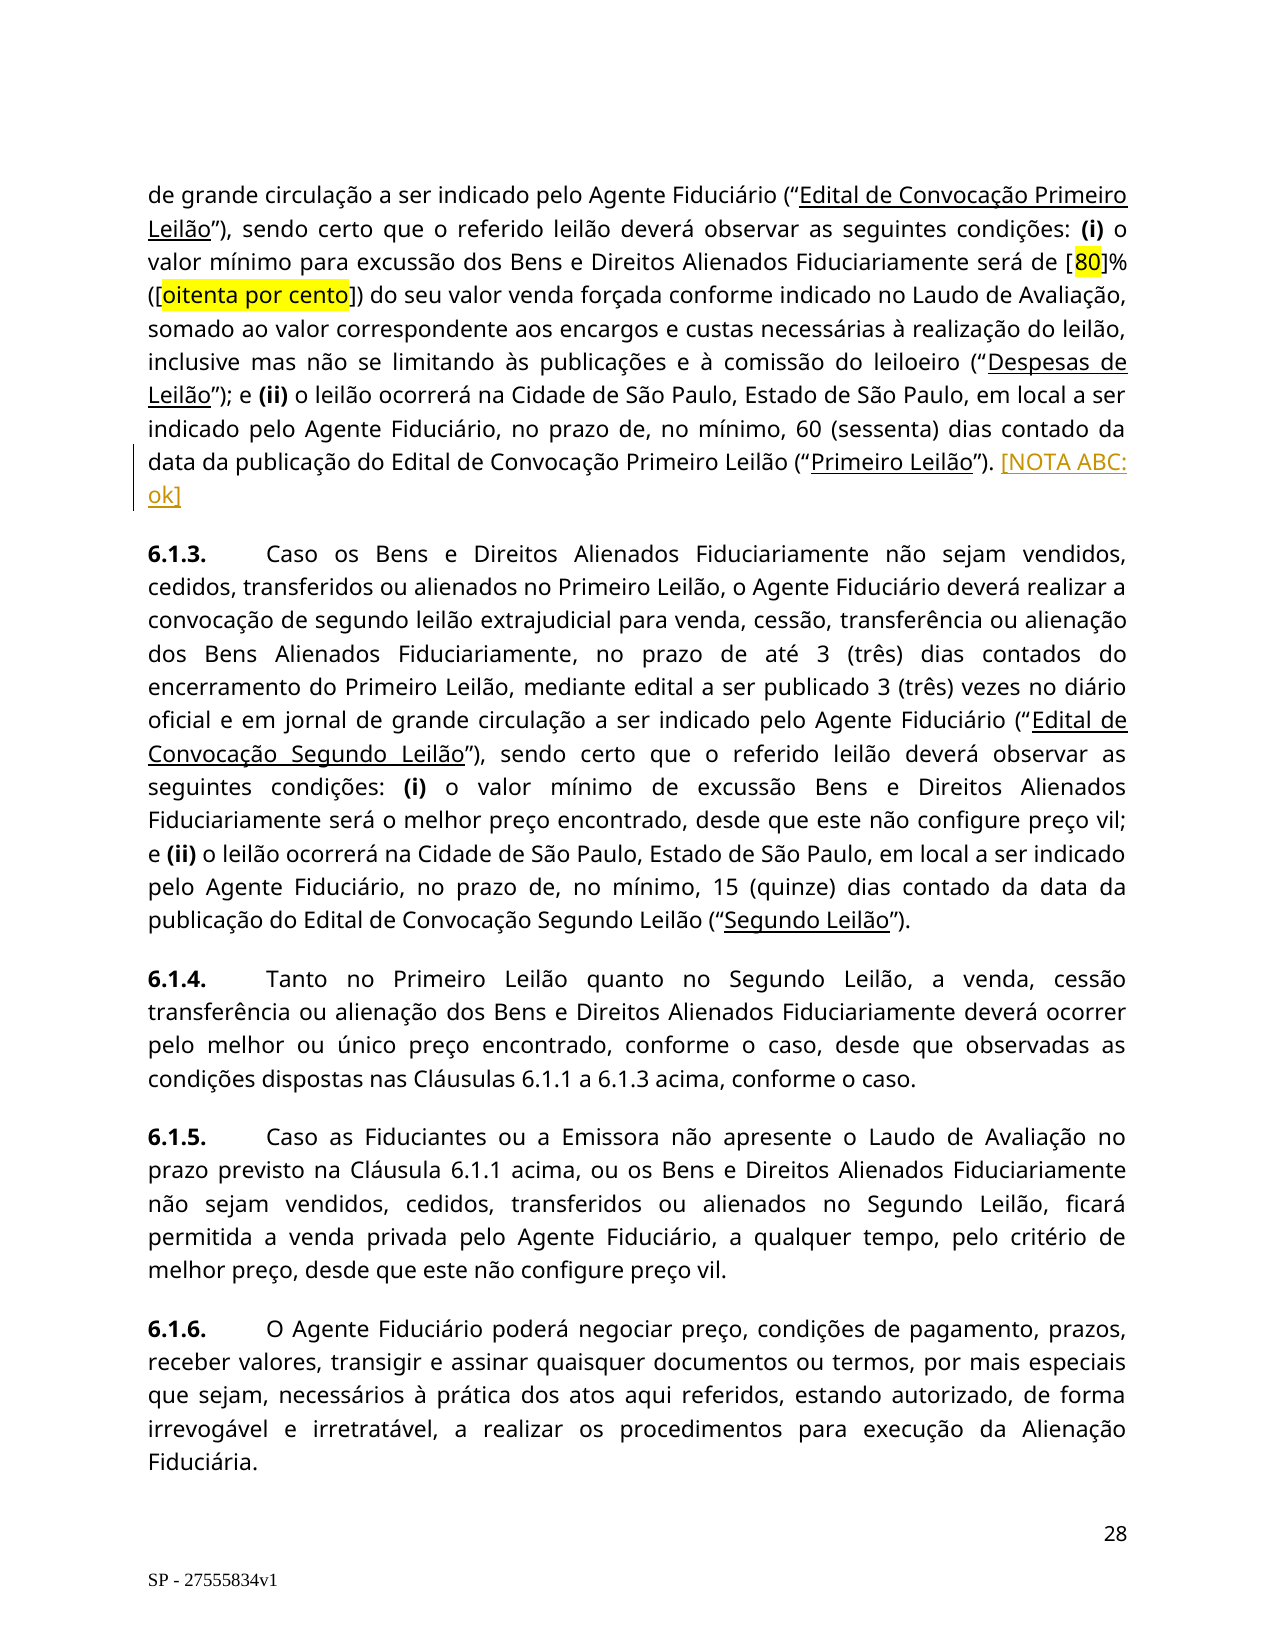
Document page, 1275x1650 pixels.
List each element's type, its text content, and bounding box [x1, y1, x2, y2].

list O Agente Fiduciário poderá negociar preço, condições de pagamento, prazos, receber valores, transigir e assinar quaisquer documentos ou termos, por mais especiais que sejam, necessários à prática dos atos aqui referidos, estando autorizado, de forma irrevogável e irretratável, a realizar os procedimentos para execução da Alienação Fiduciária. [148, 1311, 1127, 1477]
list Caso as Fiduciantes ou a Emissora não apresente o Laudo de Avaliação no prazo previsto na Cláusula 6.1.1 acima, ou os Bens e Direitos Alienados Fiduciariamente não sejam vendidos, cedidos, transferidos ou alienados no Segundo Leilão, ficará permitida a venda privada pelo Agente Fiduciário, a qualquer tempo, pelo critério de melhor preço, desde que este não configure preço vil. [148, 1119, 1127, 1286]
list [148, 177, 1127, 346]
list Caso os Bens e Direitos Alienados Fiduciariamente não sejam vendidos, cedidos, transferidos ou alienados no Primeiro Leilão, o Agente Fiduciário deverá realizar a convocação de segundo leilão extrajudicial para venda, cessão, transferência ou alienação dos Bens Alienados Fiduciariamente, no prazo de até 3 (três) dias contados do encerramento do Primeiro Leilão, mediante edital a ser publicado 3 (três) vezes no diário oficial e em jornal de grande circulação a ser indicado pelo Agente Fiduciário (“Edital de Convocação Segundo Leilão”), sendo certo que o referido leilão deverá observar as seguintes condições: (i) o valor mínimo de excussão Bens e Direitos Alienados Fiduciariamente será o melhor preço encontrado, desde que este não configure preço vil; e (ii) o leilão ocorrerá na Cidade de São Paulo, Estado de São Paulo, em local a ser indicado pelo Agente Fiduciário, no prazo de, no mínimo, 15 (quinze) dias contado da data da publicação do Edital de Convocação Segundo Leilão (“Segundo Leilão”). [148, 536, 1127, 936]
list Tanto no Primeiro Leilão quanto no Segundo Leilão, a venda, cessão transferência ou alienação dos Bens e Direitos Alienados Fiduciariamente deverá ocorrer pelo melhor ou único preço encontrado, conforme o caso, desde que observadas as condições dispostas nas Cláusulas 6.1.1 a 6.1.3 acima, conforme o caso. [148, 961, 1127, 1094]
